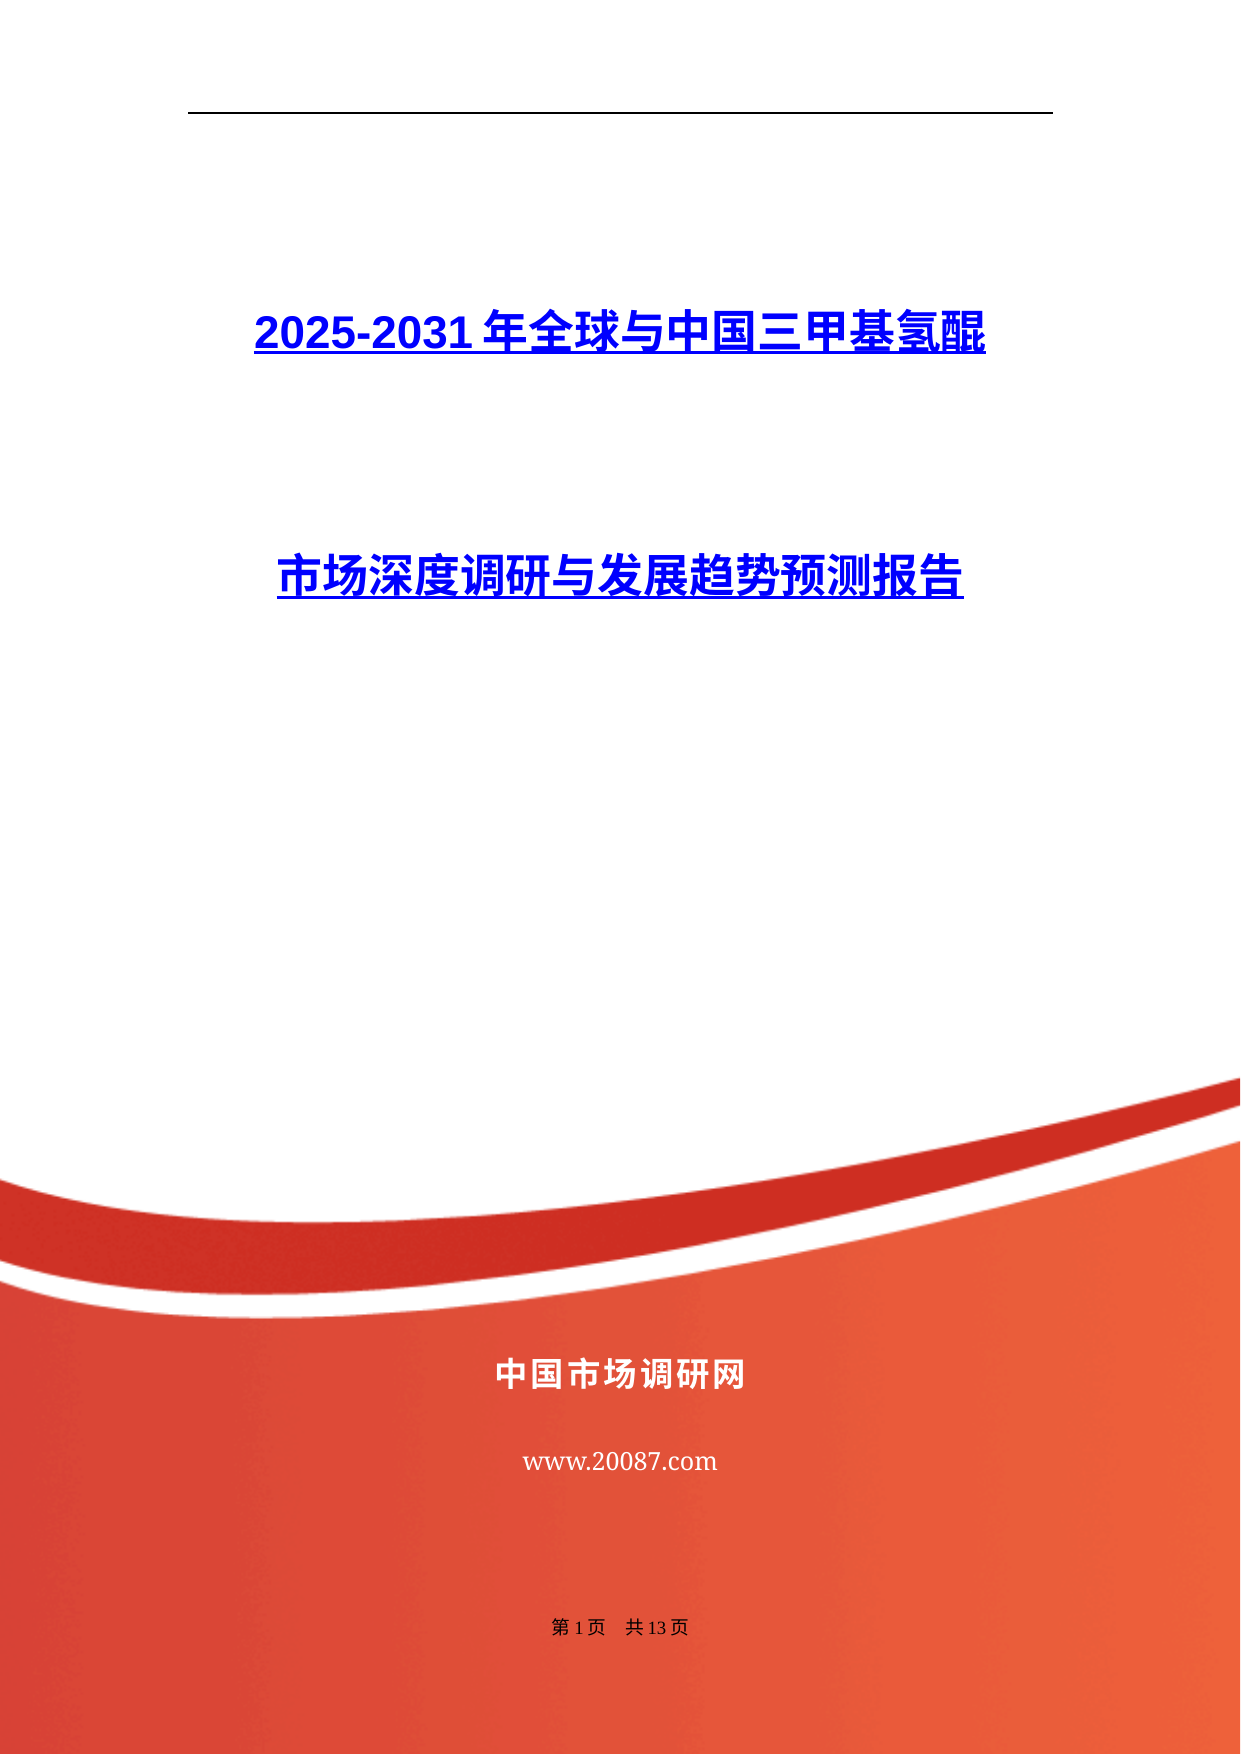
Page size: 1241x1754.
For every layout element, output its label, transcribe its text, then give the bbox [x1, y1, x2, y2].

subtitle 中国市场调研网 [187, 1339, 1053, 1404]
picture [0, 1006, 1241, 1754]
table_header 2025-2031年全球与中国三甲基氢醌市场深度调研与发展趋势预测报告 [188, 207, 1053, 773]
text www.20087.com [187, 1428, 1053, 1493]
